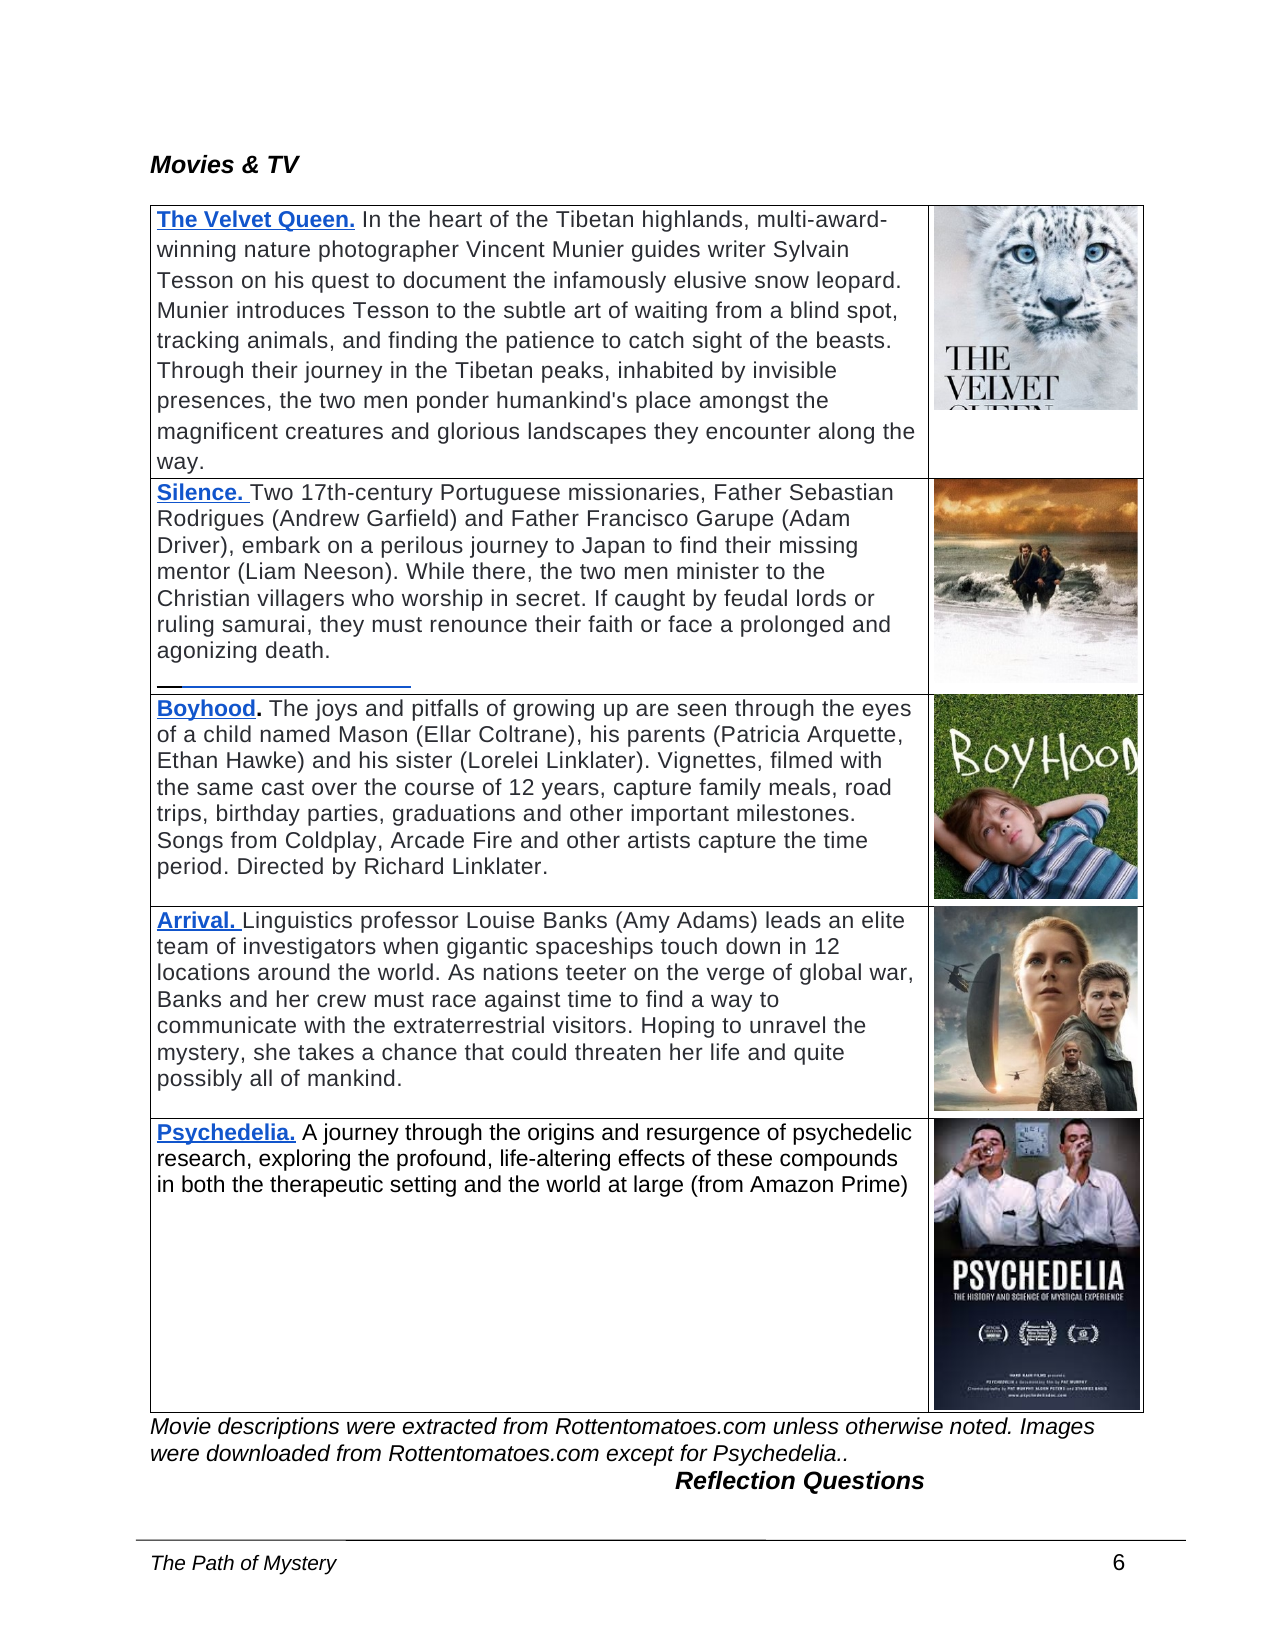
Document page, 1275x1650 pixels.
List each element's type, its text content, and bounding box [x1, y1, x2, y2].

text Movies & TV [150, 150, 600, 179]
table_cell [929, 1119, 1143, 1412]
table_cell Psychedelia. A journey through the origins and resurgence of psychedelic research, exploring the profound, life-altering effects of these compounds in both the therapeutic setting and the world at large (from Amazon Prime) [151, 1119, 928, 1412]
table_header [929, 206, 1143, 478]
table_cell Arrival. Linguistics professor Louise Banks (Amy Adams) leads an elite team of investigators when gigantic spaceships touch down in 12 locations around the world. As nations teeter on the verge of global war, Banks and her crew must race against time to find a way to communicate with the extraterrestrial visitors. Hoping to unravel the mystery, she takes a chance that could threaten her life and quite possibly all of mankind. [151, 907, 928, 1117]
picture [934, 206, 1138, 410]
picture [934, 479, 1138, 683]
text Reflection Questions [675, 1466, 1125, 1494]
table_cell Boyhood. The joys and pitfalls of growing up are seen through the eyes of a child named Mason (Ellar Coltrane), his parents (Patricia Arquette, Ethan Hawke) and his sister (Lorelei Linklater). Vignettes, filmed with the same cast over the course of 12 years, capture family meals, road trips, birthday parties, graduations and other important milestones. Songs from Coldplay, Arcade Fire and other artists capture the time period. Directed by Richard Linklater. [151, 695, 928, 906]
table_cell Silence. Two 17th-century Portuguese missionaries, Father Sebastian Rodrigues (Andrew Garfield) and Father Francisco Garupe (Adam Driver), embark on a perilous journey to Japan to find their missing mentor (Liam Neeson). While there, the two men minister to the Christian villagers who worship in secret. If caught by feudal lords or ruling samurai, they must renounce their faith or face a prolonged and agonizing death. [151, 479, 928, 694]
table_cell [929, 907, 1143, 1117]
text Movie descriptions were extracted from Rottentomatoes.com unless otherwise noted. Images were downloaded from Rottentomatoes.com except for Psychedelia.. [150, 1413, 1125, 1466]
picture [934, 1118, 1140, 1410]
table_header The Velvet Queen. In the heart of the Tibetan highlands, multi-award-winning nature photographer Vincent Munier guides writer Sylvain Tesson on his quest to document the infamously elusive snow leopard. Munier introduces Tesson to the subtle art of waiting from a blind spot, tracking animals, and finding the patience to catch sight of the beasts. Through their journey in the Tibetan peaks, inhabited by invisible presences, the two men ponder humankind's place amongst the magnificent creatures and glorious landscapes they encounter along the way. [151, 206, 928, 478]
picture [934, 694, 1138, 899]
picture [934, 906, 1138, 1111]
table_cell [929, 695, 1143, 906]
table_cell [929, 479, 1143, 694]
